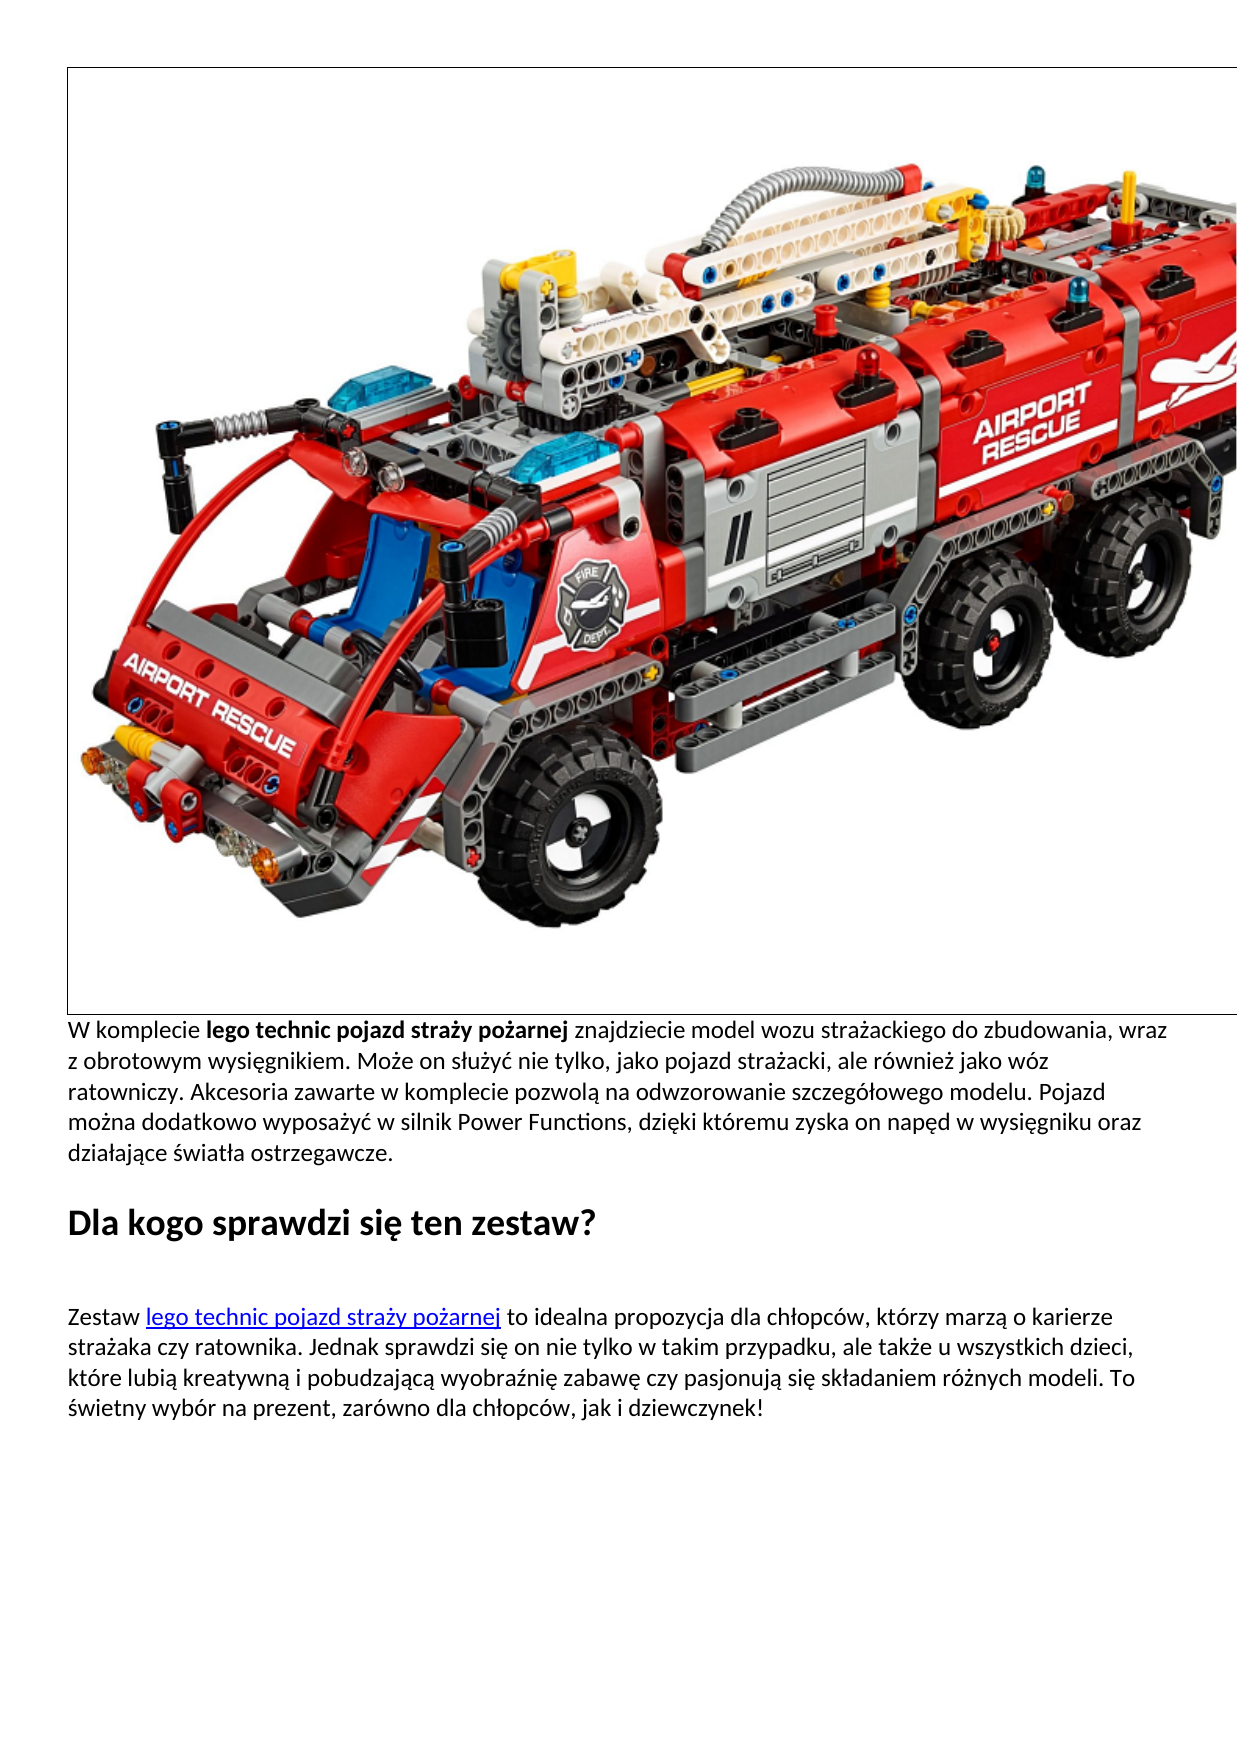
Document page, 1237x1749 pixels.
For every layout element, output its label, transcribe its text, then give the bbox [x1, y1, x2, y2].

text Dla kogo sprawdzi się ten zestaw? [68, 1198, 1169, 1244]
text W komplecie lego technic pojazd straży pożarnej znajdziecie model wozu strażackiego do zbudowania, wraz z obrotowym wysięgnikiem. Może on służyć nie tylko, jako pojazd strażacki, ale również jako wóz ratowniczy. Akcesoria zawarte w komplecie pozwolą na odwzorowanie szczegółowego modelu. Pojazd można dodatkowo wyposażyć w silnik Power Functions, dzięki któremu zyska on napęd w wysięgniku oraz działające światła ostrzegawcze. [68, 1015, 1169, 1167]
text Zestaw lego technic pojazd straży pożarnej to idealna propozycja dla chłopców, którzy marzą o karierze strażaka czy ratownika. Jednak sprawdzi się on nie tylko w takim przypadku, ale także u wszystkich dzieci, które lubią kreatywną i pobudzającą wyobraźnię zabawę czy pasjonują się składaniem różnych modeli. To świetny wybór na prezent, zarówno dla chłopców, jak i dziewczynek! [68, 1301, 1169, 1423]
picture [68, 68, 1237, 1014]
